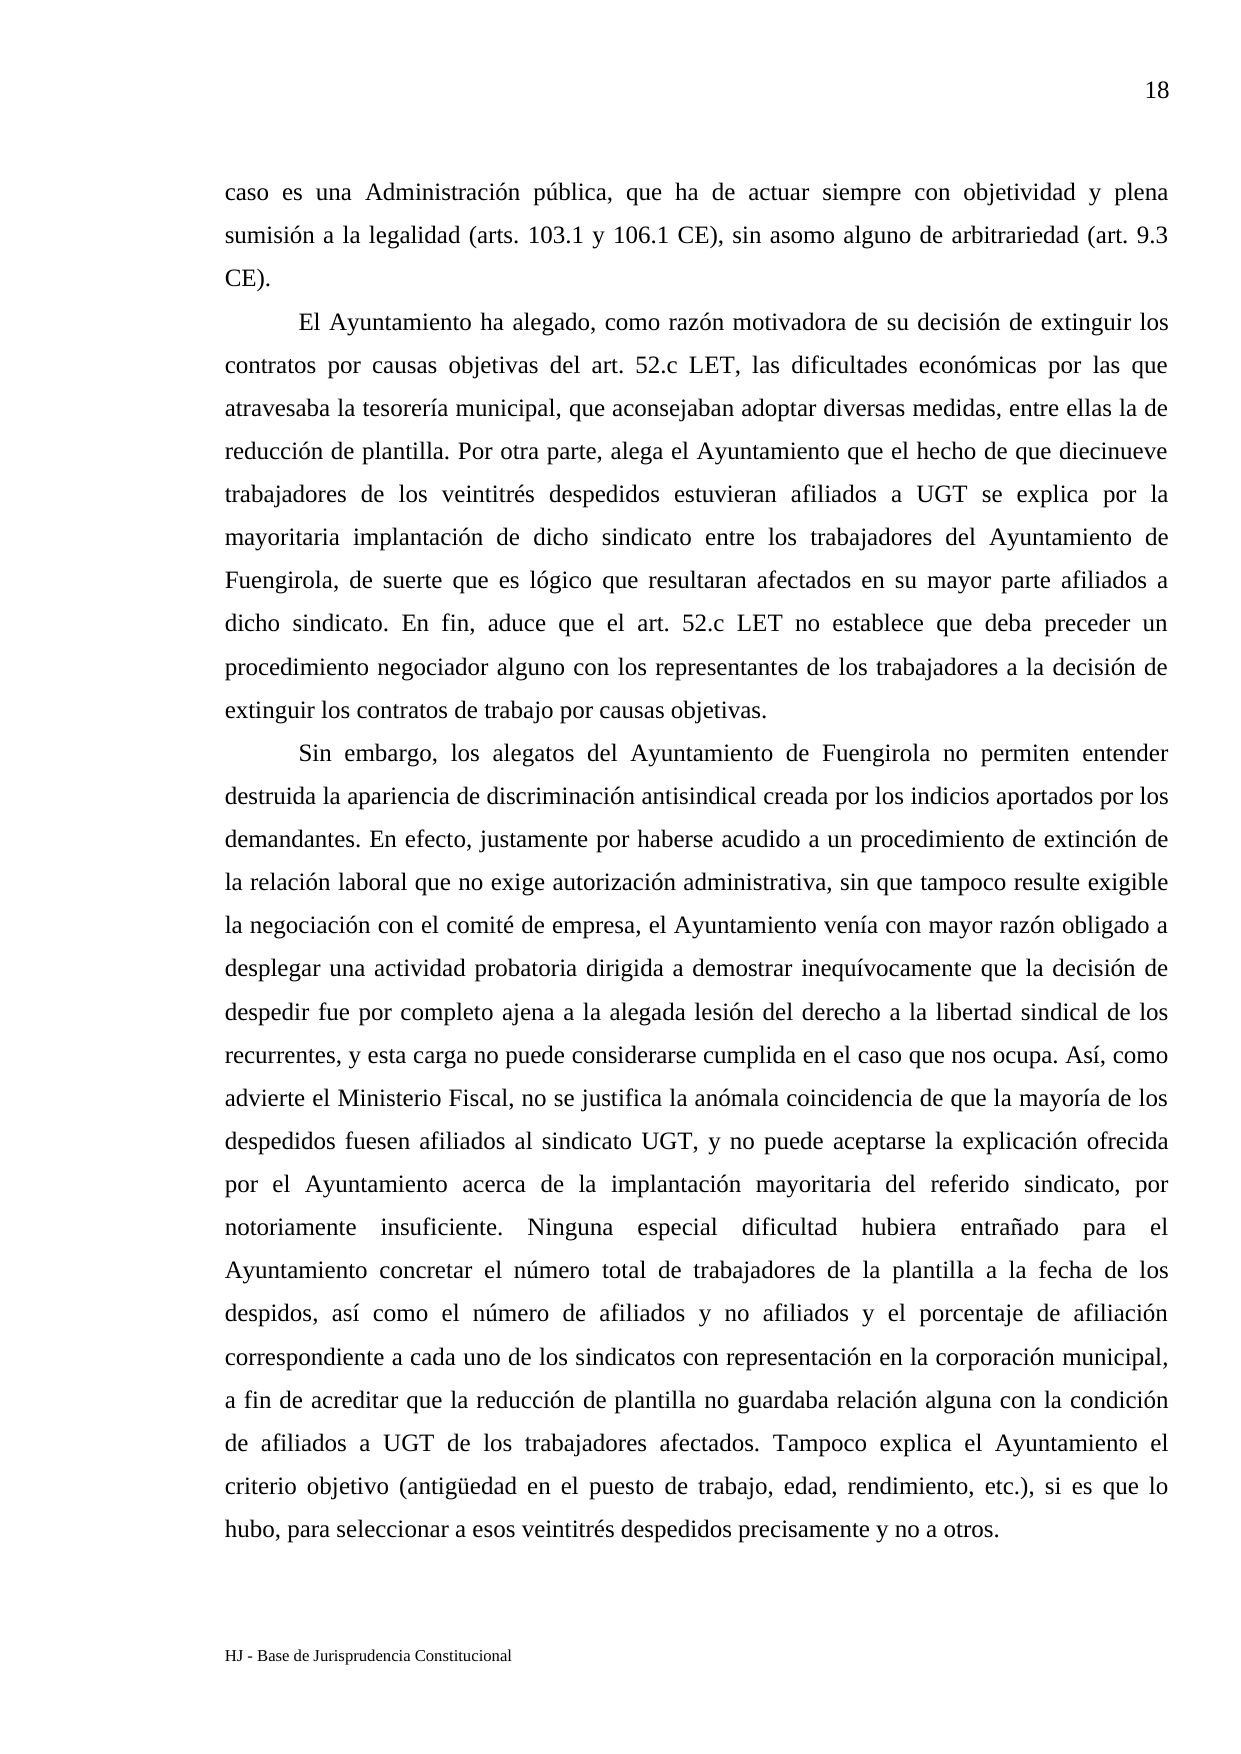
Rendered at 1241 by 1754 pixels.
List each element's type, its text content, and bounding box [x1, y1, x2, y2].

text El Ayuntamiento ha alegado, como razón motivadora de su decisión de extinguir los contratos por causas objetivas del art. 52.c LET, las dificultades económicas por las que atravesaba la tesorería municipal, que aconsejaban adoptar diversas medidas, entre ellas la de reducción de plantilla. Por otra parte, alega el Ayuntamiento que el hecho de que diecinueve trabajadores de los veintitrés despedidos estuvieran afiliados a UGT se explica por la mayoritaria implantación de dicho sindicato entre los trabajadores del Ayuntamiento de Fuengirola, de suerte que es lógico que resultaran afectados en su mayor parte afiliados a dicho sindicato. En fin, aduce que el art. 52.c LET no establece que deba preceder un procedimiento negociador alguno con los representantes de los trabajadores a la decisión de extinguir los contratos de trabajo por causas objetivas. [224, 307, 1169, 723]
text Sin embargo, los alegatos del Ayuntamiento de Fuengirola no permiten entender destruida la apariencia de discriminación antisindical creada por los indicios aportados por los demandantes. En efecto, justamente por haberse acudido a un procedimiento de extinción de la relación laboral que no exige autorización administrativa, sin que tampoco resulte exigible la negociación con el comité de empresa, el Ayuntamiento venía con mayor razón obligado a desplegar una actividad probatoria dirigida a demostrar inequívocamente que la decisión de despedir fue por completo ajena a la alegada lesión del derecho a la libertad sindical de los recurrentes, y esta carga no puede considerarse cumplida en el caso que nos ocupa. Así, como advierte el Ministerio Fiscal, no se justifica la anómala coincidencia de que la mayoría de los despedidos fuesen afiliados al sindicato UGT, y no puede aceptarse la explicación ofrecida por el Ayuntamiento acerca de la implantación mayoritaria del referido sindicato, por notoriamente insuficiente. Ninguna especial dificultad hubiera entrañado para el Ayuntamiento concretar el número total de trabajadores de la plantilla a la fecha de los despidos, así como el número de afiliados y no afiliados y el porcentaje de afiliación correspondiente a cada uno de los sindicatos con representación en la corporación municipal, a fin de acreditar que la reducción de plantilla no guardaba relación alguna con la condición de afiliados a UGT de los trabajadores afectados. Tampoco explica el Ayuntamiento el criterio objetivo (antigüedad en el puesto de trabajo, edad, rendimiento, etc.), si es que lo hubo, para seleccionar a esos veintitrés despedidos precisamente y no a otros. [224, 738, 1169, 1543]
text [224, 177, 1169, 292]
